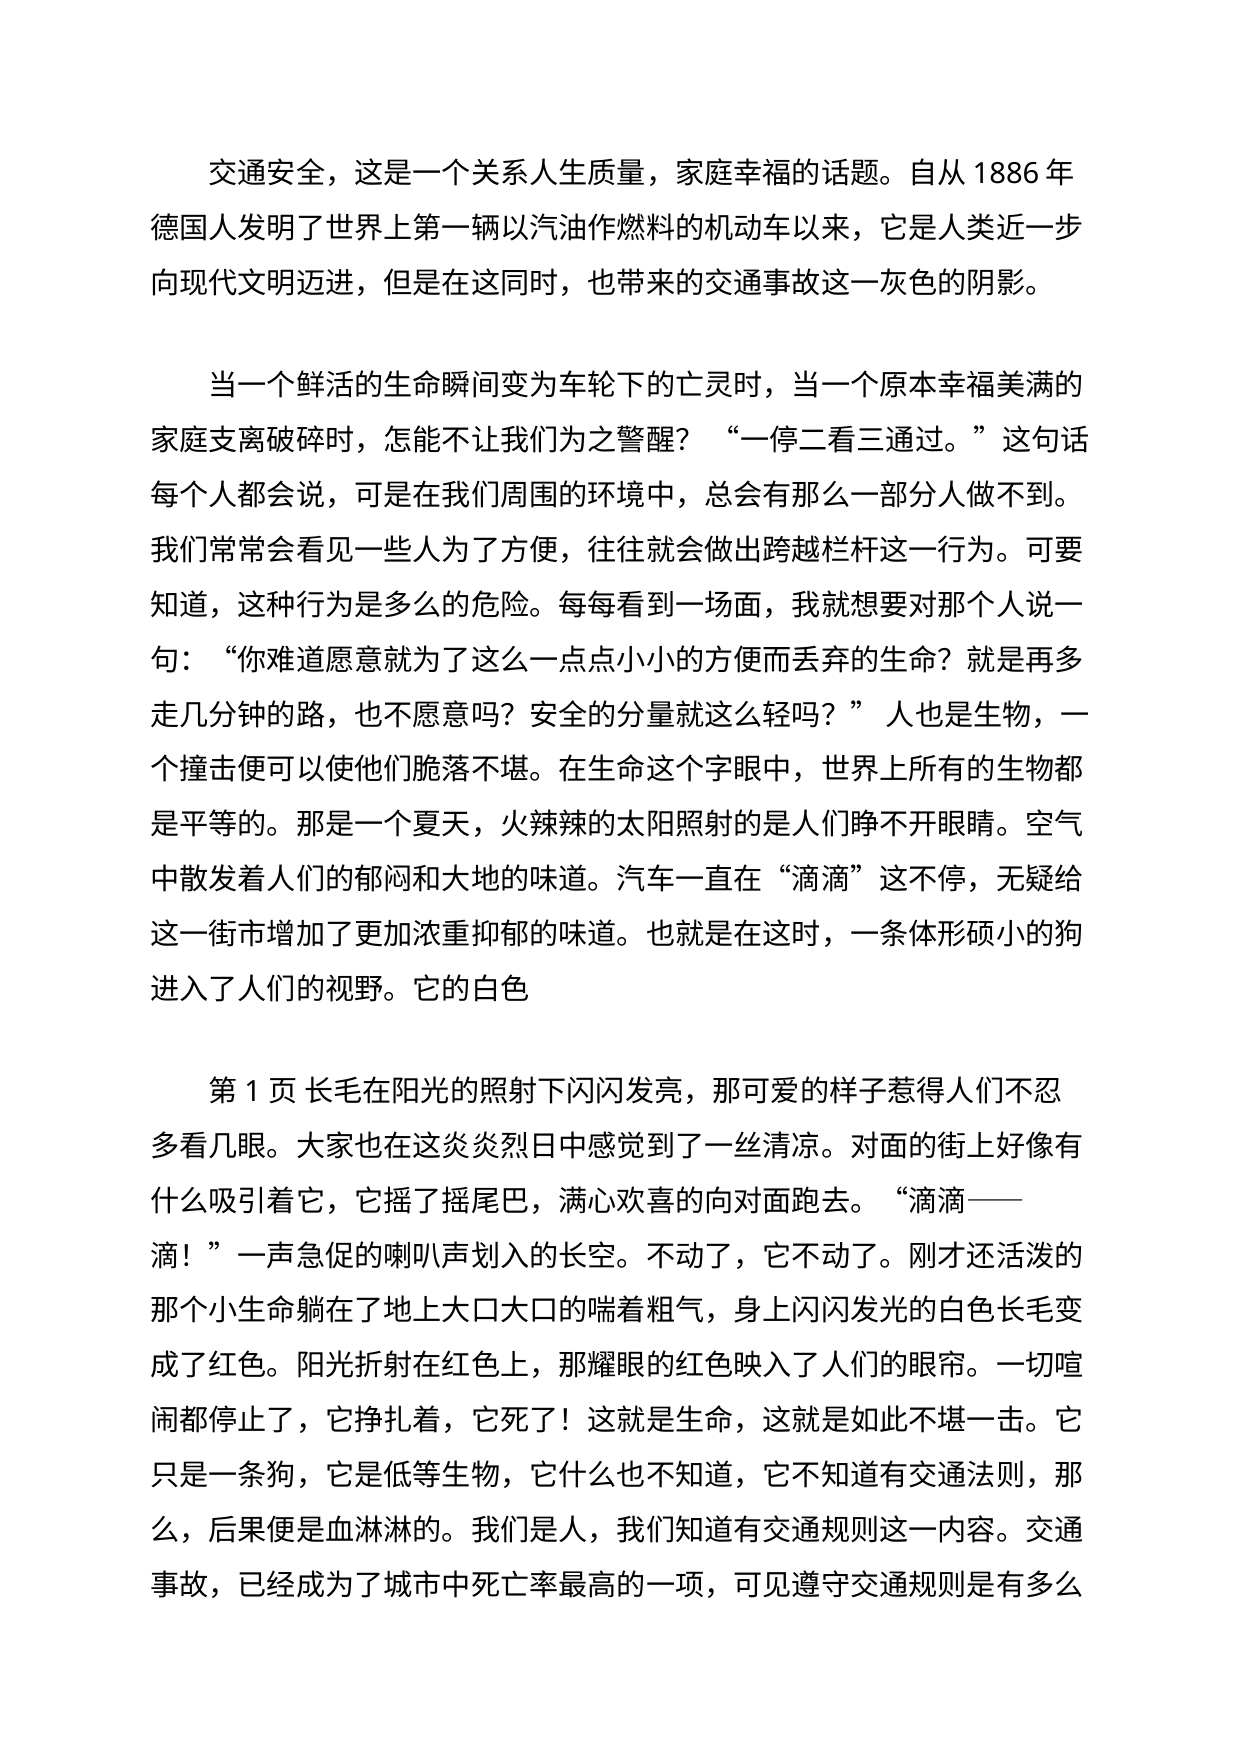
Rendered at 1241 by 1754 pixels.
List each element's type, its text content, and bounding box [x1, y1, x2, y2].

text 交通安全，这是一个关系人生质量，家庭幸福的话题。自从1886年德国人发明了世界上第一辆以汽油作燃料的机动车以来，它是人类近一步向现代文明迈进，但是在这同时，也带来的交通事故这一灰色的阴影。 [150, 150, 1090, 302]
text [150, 1067, 1090, 1604]
text 当一个鲜活的生命瞬间变为车轮下的亡灵时，当一个原本幸福美满的家庭支离破碎时，怎能不让我们为之警醒？ “一停二看三通过。”这句话每个人都会说，可是在我们周围的环境中，总会有那么一部分人做不到。我们常常会看见一些人为了方便，往往就会做出跨越栏杆这一行为。可要知道，这种行为是多么的危险。每每看到一场面，我就想要对那个人说一句：“你难道愿意就为了这么一点点小小的方便而丢弃的生命？就是再多走几分钟的路，也不愿意吗？安全的分量就这么轻吗？” 人也是生物，一个撞击便可以使他们脆落不堪。在生命这个字眼中，世界上所有的生物都是平等的。那是一个夏天，火辣辣的太阳照射的是人们睁不开眼睛。空气中散发着人们的郁闷和大地的味道。汽车一直在“滴滴”这不停，无疑给这一街市增加了更加浓重抑郁的味道。也就是在这时，一条体形硕小的狗进入了人们的视野。它的白色 [150, 362, 1090, 1008]
